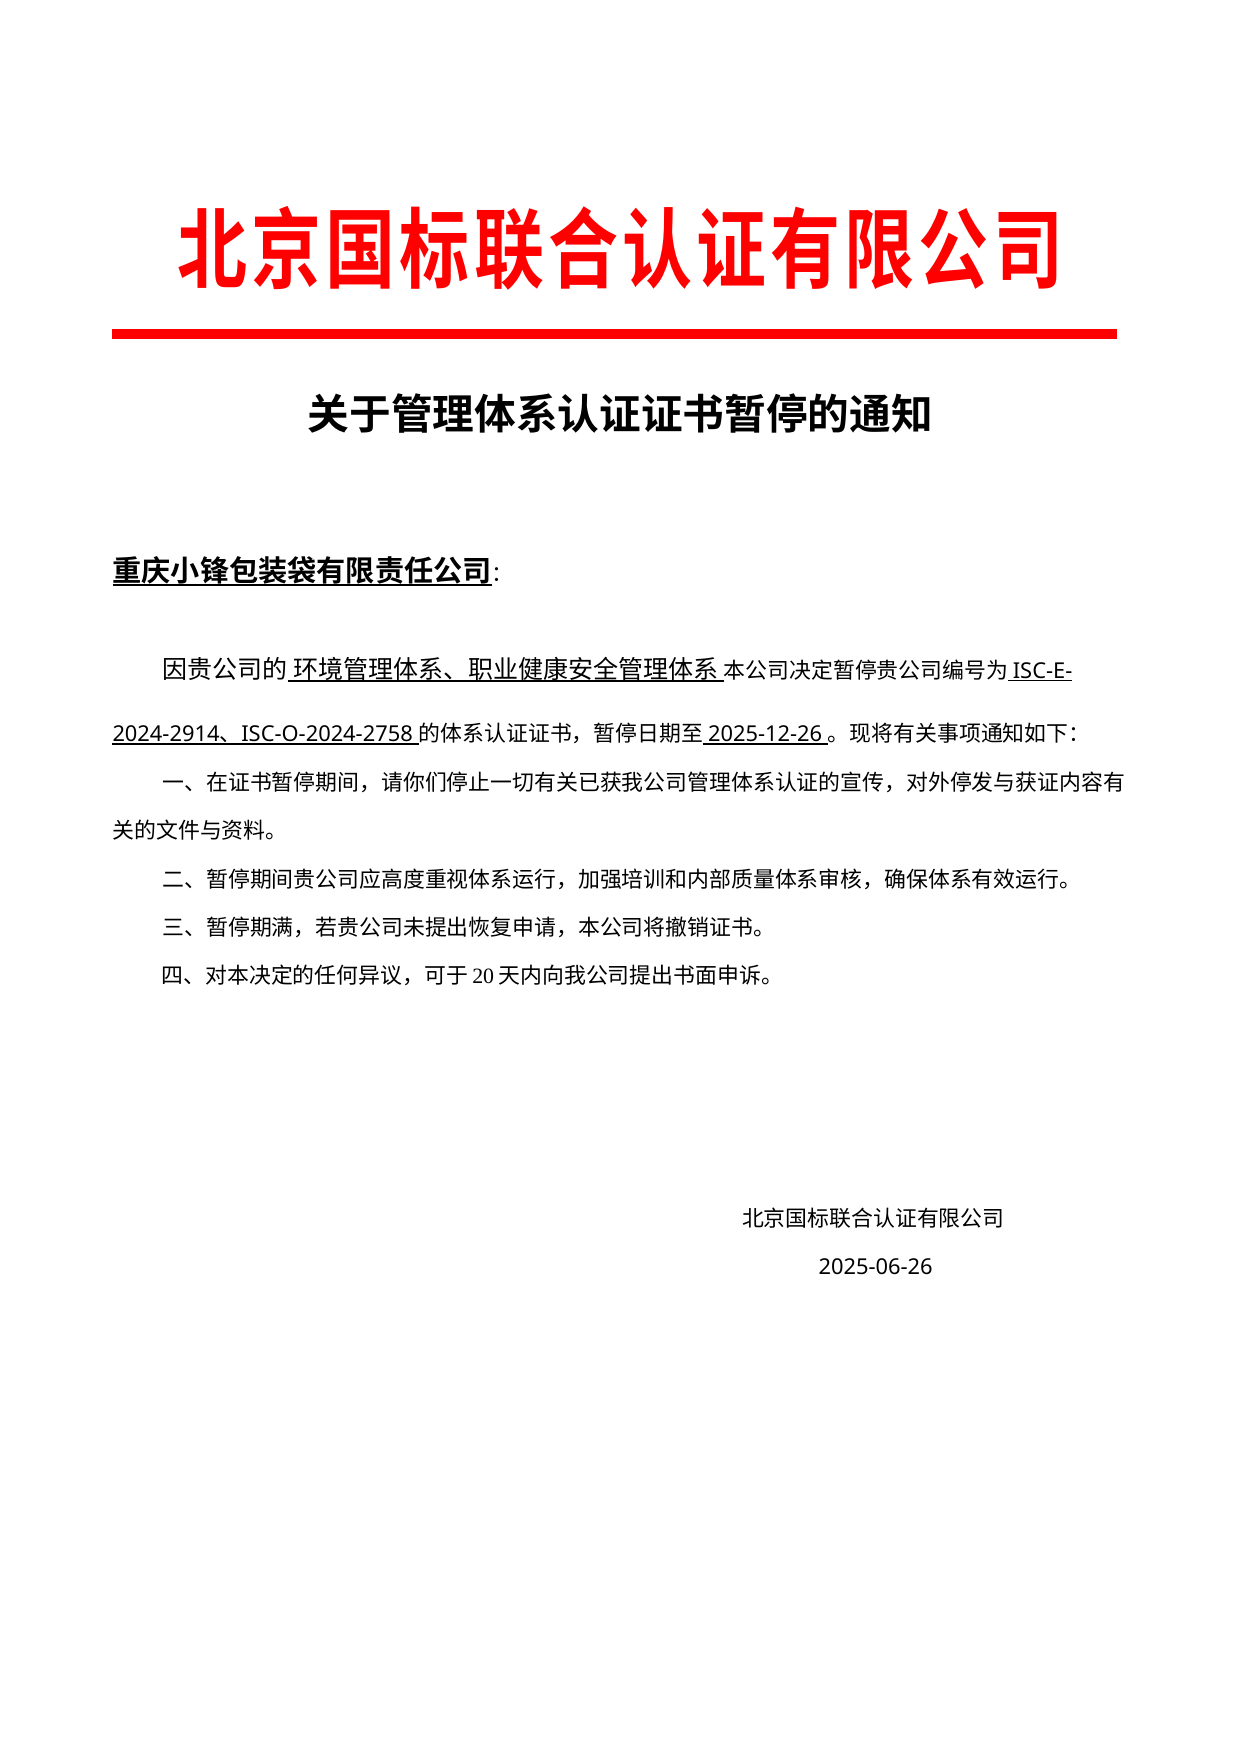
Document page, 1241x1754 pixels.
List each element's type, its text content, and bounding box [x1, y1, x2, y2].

text 北京国标联合认证有限公司 [112, 1201, 1128, 1233]
text 2025-06-26 [112, 1249, 1128, 1282]
text 关于管理体系认证证书暂停的通知 [112, 378, 1128, 443]
text 一、在证书暂停期间，请你们停止一切有关已获我公司管理体系认证的宣传，对外停发与获证内容有关的文件与资料。 [112, 764, 1128, 846]
text 因贵公司的 环境管理体系、职业健康安全管理体系 本公司决定暂停贵公司编号为 ISC-E-2024-2914、ISC-O-2024-2758 的体系认证证书，暂停日期至 2025-12-26 。现将有关事项通知如下： [112, 635, 1128, 748]
text 二、暂停期间贵公司应高度重视体系运行，加强培训和内部质量体系审核，确保体系有效运行。 [112, 861, 1128, 894]
text 北京国标联合认证有限公司 [112, 178, 1128, 308]
text 重庆小锋包装袋有限责任公司： [112, 536, 1128, 601]
text 三、暂停期满，若贵公司未提出恢复申请，本公司将撤销证书。 [112, 910, 1128, 942]
text 四、对本决定的任何异议，可于20天内向我公司提出书面申诉。 [161, 958, 1128, 991]
